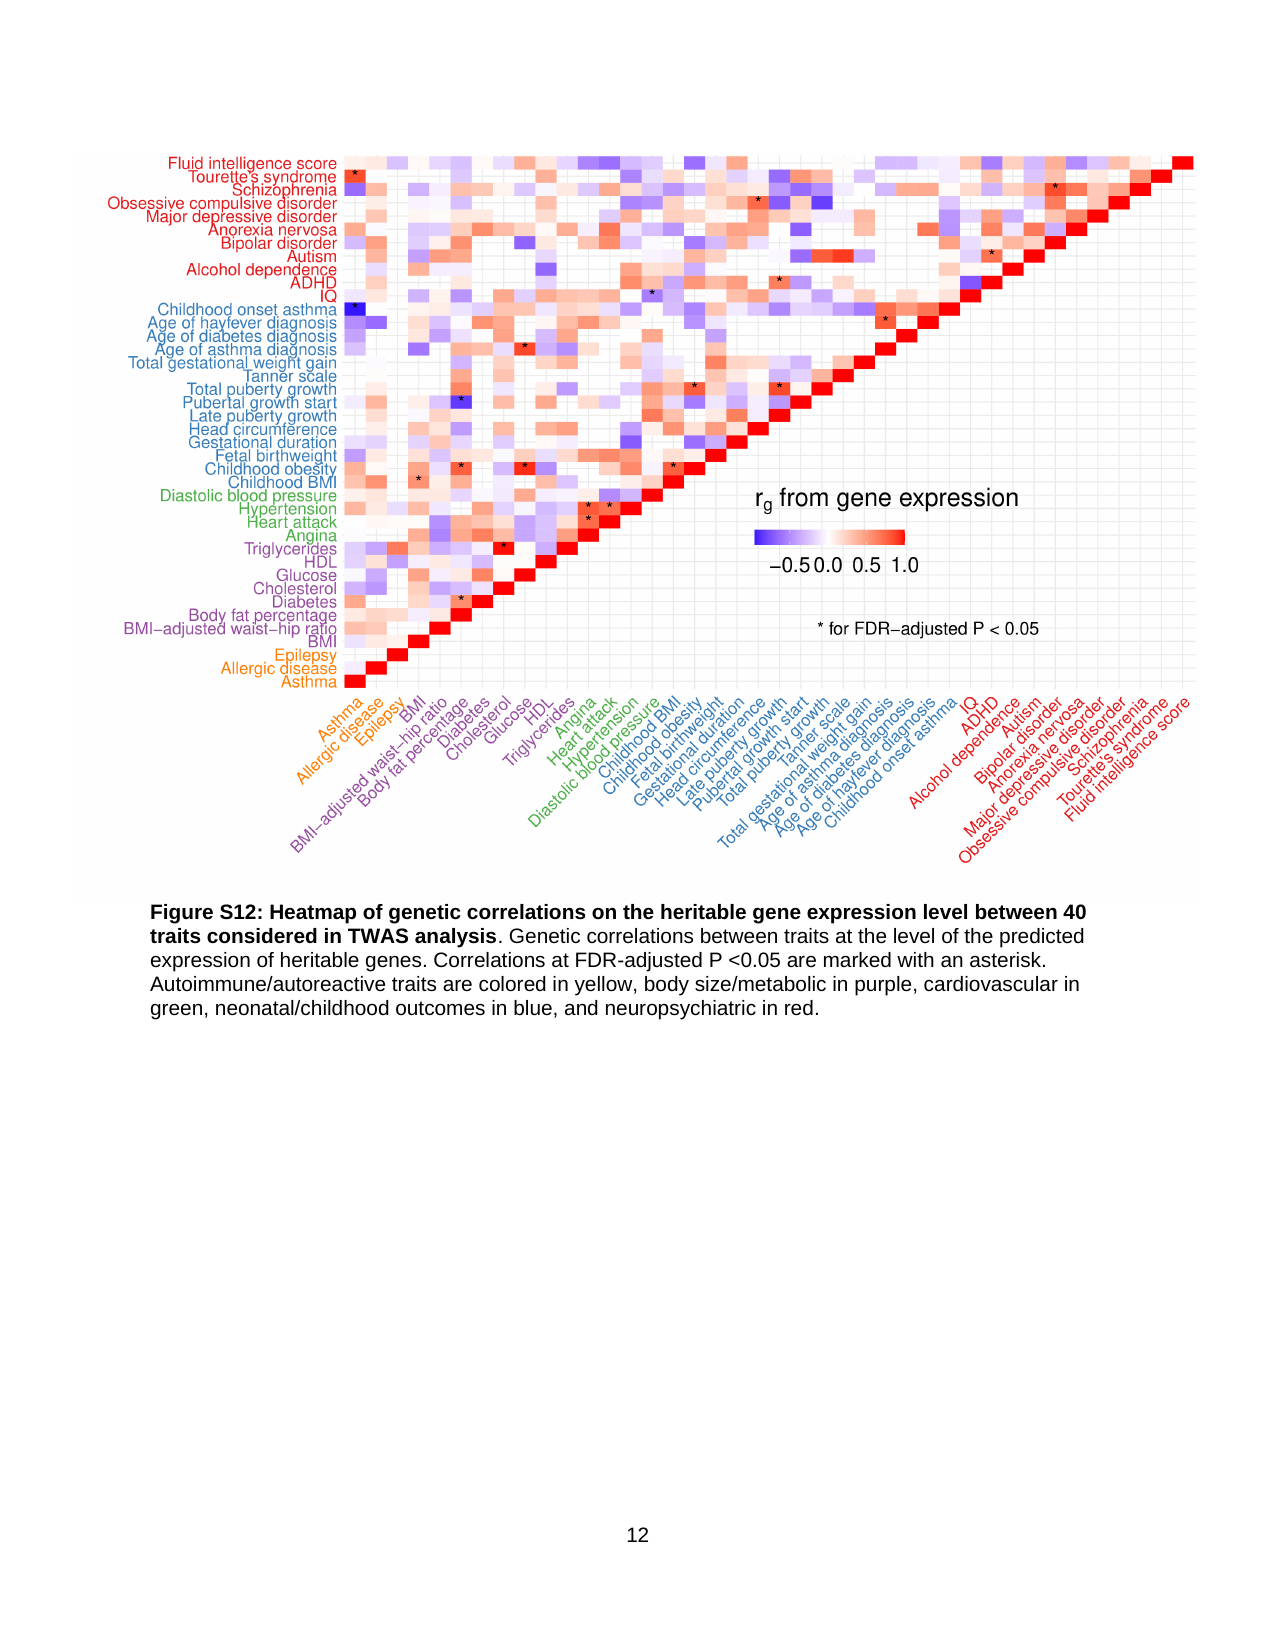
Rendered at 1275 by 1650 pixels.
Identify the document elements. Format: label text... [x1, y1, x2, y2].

picture [75, 150, 1200, 900]
text Figure S12: Heatmap of genetic correlations on the heritable gene expression level between 40 traits considered in TWAS analysis. Genetic correlations between traits at the level of the predicted expression of heritable genes. Correlations at FDR-adjusted P <0.05 are marked with an asterisk. Autoimmune/autoreactive traits are colored in yellow, body size/metabolic in purple, cardiovascular in green, neonatal/childhood outcomes in blue, and neuropsychiatric in red. [150, 900, 1125, 1020]
